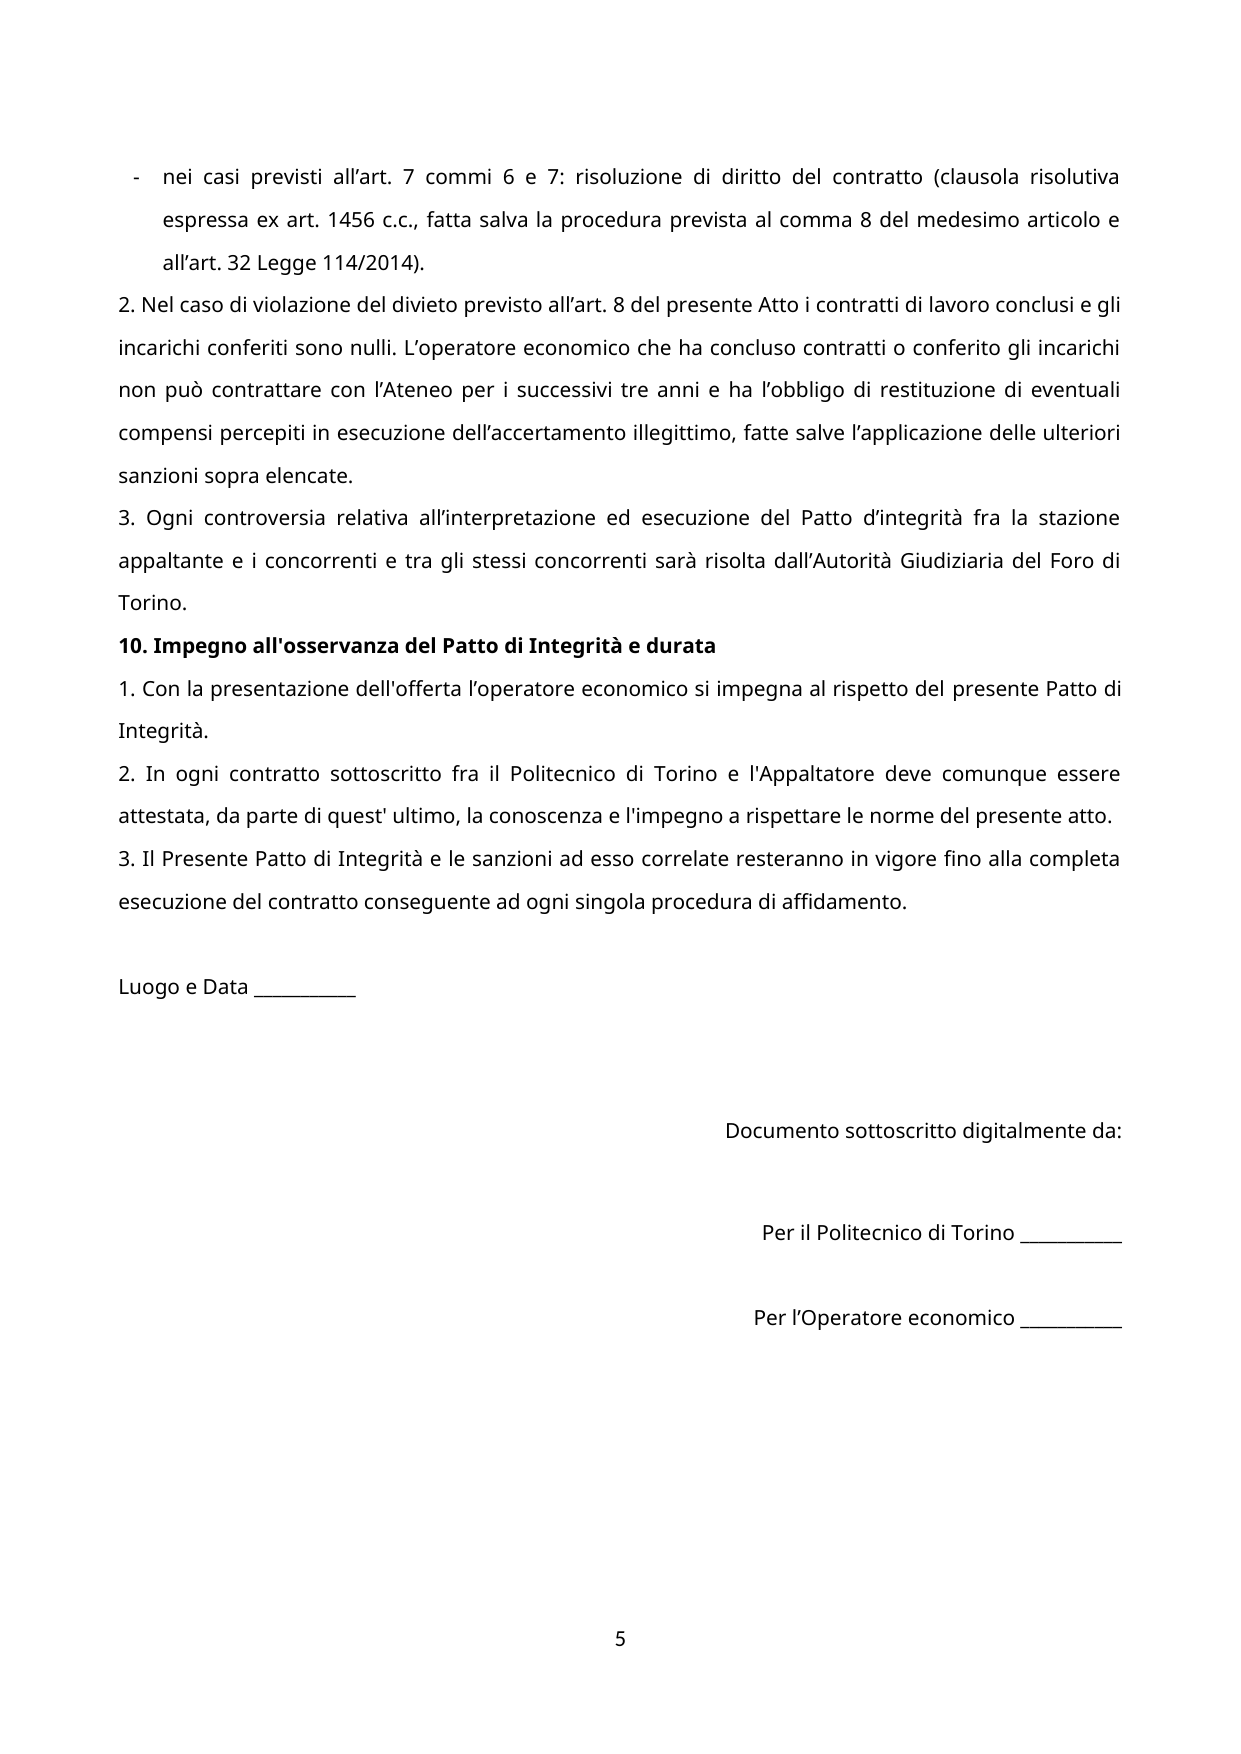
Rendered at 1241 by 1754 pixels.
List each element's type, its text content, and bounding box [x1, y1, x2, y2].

text Per l’Operatore economico ___________ [118, 1303, 1122, 1332]
text 3. Il Presente Patto di Integrità e le sanzioni ad esso correlate resteranno in vigore fino alla completa esecuzione del contratto conseguente ad ogni singola procedura di affidamento. [118, 844, 1122, 915]
text 10. Impegno all'osservanza del Patto di Integrità e durata [118, 631, 1122, 659]
text Documento sottoscritto digitalmente da: [118, 1116, 1122, 1145]
text Per il Politecnico di Torino ___________ [118, 1218, 1122, 1247]
text 2. In ogni contratto sottoscritto fra il Politecnico di Torino e l'Appaltatore deve comunque essere attestata, da parte di quest' ultimo, la conoscenza e l'impegno a rispettare le norme del presente atto. [118, 759, 1122, 830]
text 1. Con la presentazione dell'offerta l’operatore economico si impegna al rispetto del presente Patto di Integrità. [118, 674, 1122, 745]
text Luogo e Data ___________ [118, 972, 1122, 1000]
text 2. Nel caso di violazione del divieto previsto all’art. 8 del presente Atto i contratti di lavoro conclusi e gli incarichi conferiti sono nulli. L’operatore economico che ha concluso contratti o conferito gli incarichi non può contrattare con l’Ateneo per i successivi tre anni e ha l’obbligo di restituzione di eventuali compensi percepiti in esecuzione dell’accertamento illegittimo, fatte salve l’applicazione delle ulteriori sanzioni sopra elencate. [118, 290, 1122, 489]
text - nei casi previsti all’art. 7 commi 6 e 7: risoluzione di diritto del contratto (clausola risolutiva espressa ex art. 1456 c.c., fatta salva la procedura prevista al comma 8 del medesimo articolo e all’art. 32 Legge 114/2014). [133, 162, 1122, 276]
text 3. Ogni controversia relativa all’interpretazione ed esecuzione del Patto d’integrità fra la stazione appaltante e i concorrenti e tra gli stessi concorrenti sarà risolta dall’Autorità Giudiziaria del Foro di Torino. [118, 503, 1122, 617]
